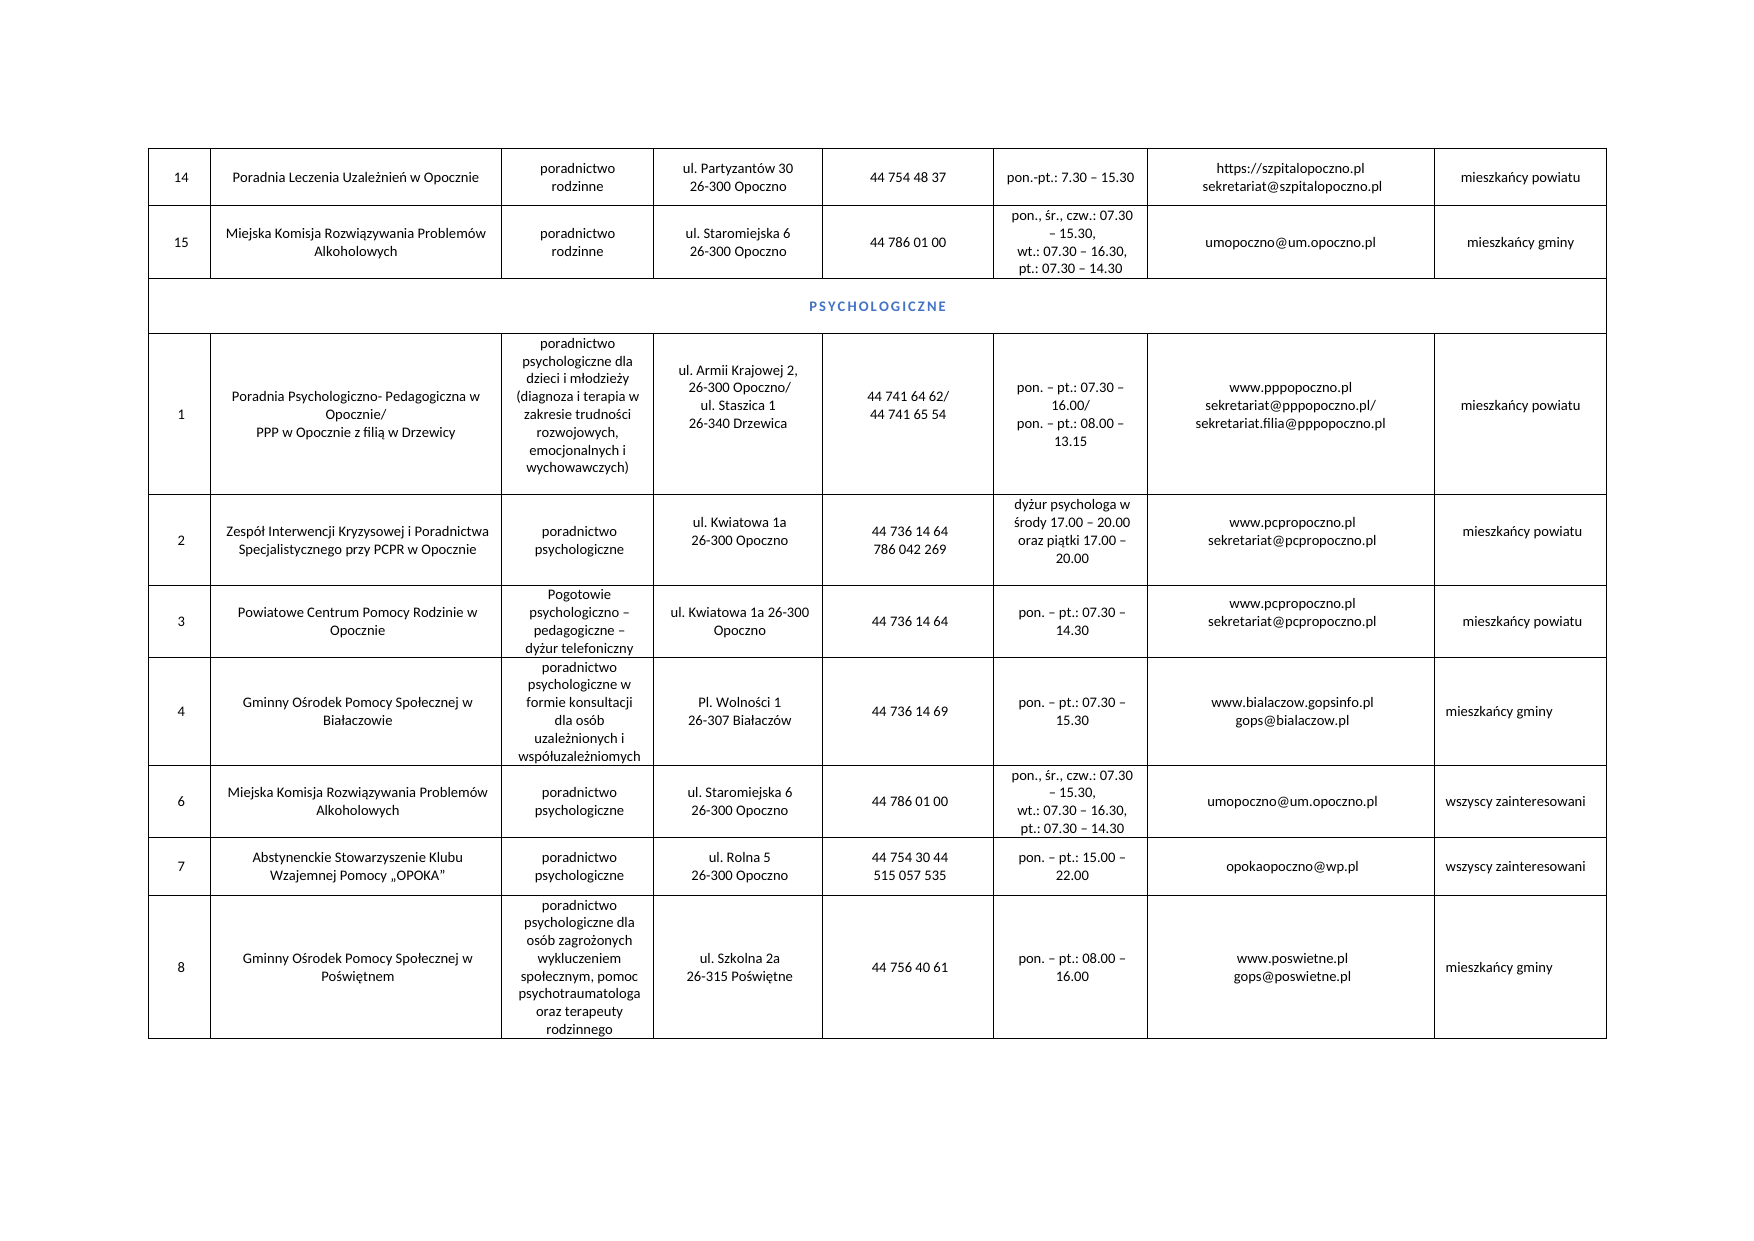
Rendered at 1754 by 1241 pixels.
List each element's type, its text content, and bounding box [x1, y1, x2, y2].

table_cell pon.-pt.: 7.30 – 15.30 [994, 149, 1147, 205]
table_cell ul. Staromiejska 6 26-300 Opoczno [654, 206, 822, 278]
table_cell https://szpitalopoczno.pl sekretariat@szpitalopoczno.pl [1148, 149, 1434, 205]
table_cell 4 [149, 658, 210, 765]
table_cell mieszkańcy gminy [1435, 206, 1606, 278]
table_cell Zespół Interwencji Kryzysowej i Poradnictwa Specjalistycznego przy PCPR w Opocznie [211, 495, 501, 584]
table_cell 8 [149, 896, 210, 1038]
table_cell www.poswietne.pl gops@poswietne.pl [1148, 896, 1434, 1038]
table_cell 44 741 64 62/ 44 741 65 54 [823, 334, 993, 494]
table_cell ul. Partyzantów 30 26-300 Opoczno [654, 149, 822, 205]
table_cell poradnictwo psychologiczne [502, 495, 653, 584]
table_cell Abstynenckie Stowarzyszenie Klubu Wzajemnej Pomocy „OPOKA” [211, 838, 501, 895]
table_cell 44 786 01 00 [823, 766, 993, 837]
table_cell poradnictwo psychologiczne [502, 766, 653, 837]
table_cell Miejska Komisja Rozwiązywania Problemów Alkoholowych [211, 766, 501, 837]
table_cell 7 [149, 838, 210, 895]
table_cell 44 736 14 64 786 042 269 [823, 495, 993, 584]
table_cell mieszkańcy powiatu [1435, 149, 1606, 205]
table_cell poradnictwo psychologiczne [502, 838, 653, 895]
table_cell 1 [149, 334, 210, 494]
table_cell umopoczno@um.opoczno.pl [1148, 206, 1434, 278]
table_cell www.pppopoczno.pl sekretariat@pppopoczno.pl/ sekretariat.filia@pppopoczno.pl [1148, 334, 1434, 494]
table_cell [502, 149, 653, 205]
table_cell poradnictwo psychologiczne dla osób zagrożonych wykluczeniem społecznym, pomoc psychotraumatologa oraz terapeuty rodzinnego [502, 896, 653, 1038]
table_cell Poradnia Leczenia Uzależnień w Opocznie [211, 149, 501, 205]
table_cell pon. – pt.: 15.00 – 22.00 [994, 838, 1147, 895]
table_cell mieszkańcy powiatu [1435, 495, 1606, 584]
table_cell poradnictwo rodzinne [502, 206, 653, 278]
table_cell mieszkańcy powiatu [1435, 586, 1606, 657]
table_cell Miejska Komisja Rozwiązywania Problemów Alkoholowych [211, 206, 501, 278]
table_cell 44 786 01 00 [823, 206, 993, 278]
table_cell pon. – pt.: 08.00 – 16.00 [994, 896, 1147, 1038]
table_cell pon. – pt.: 07.30 – 16.00/ pon. – pt.: 08.00 – 13.15 [994, 334, 1147, 494]
table_cell Gminny Ośrodek Pomocy Społecznej w Białaczowie [211, 658, 501, 765]
table_cell 15 [149, 206, 210, 278]
table_cell 44 736 14 64 [823, 586, 993, 657]
table_cell umopoczno@um.opoczno.pl [1148, 766, 1434, 837]
table_cell wszyscy zainteresowani [1435, 766, 1606, 837]
table_cell ul. Rolna 5 26-300 Opoczno [654, 838, 822, 895]
table_cell 44 754 48 37 [823, 149, 993, 205]
table_cell Gminny Ośrodek Pomocy Społecznej w Poświętnem [211, 896, 501, 1038]
table_cell 2 [149, 495, 210, 584]
table_cell www.pcpropoczno.pl sekretariat@pcpropoczno.pl [1148, 495, 1434, 584]
table_cell mieszkańcy gminy [1435, 896, 1606, 1038]
table_cell 44 736 14 69 [823, 658, 993, 765]
table_cell pon. – pt.: 07.30 – 15.30 [994, 658, 1147, 765]
table_cell mieszkańcy gminy [1435, 658, 1606, 765]
table_cell ul. Kwiatowa 1a 26-300 Opoczno [654, 495, 822, 584]
table_cell Powiatowe Centrum Pomocy Rodzinie w Opocznie [211, 586, 501, 657]
table_cell 6 [149, 766, 210, 837]
table_cell Poradnia Psychologiczno- Pedagogiczna w Opocznie/ PPP w Opocznie z filią w Drzewicy [211, 334, 501, 494]
table_cell 44 754 30 44 515 057 535 [823, 838, 993, 895]
table_cell PSYCHOLOGICZNE [149, 279, 1606, 333]
table_cell 44 756 40 61 [823, 896, 993, 1038]
table_cell dyżur psychologa w środy 17.00 – 20.00 oraz piątki 17.00 – 20.00 [994, 495, 1147, 584]
table_cell poradnictwo psychologiczne dla dzieci i młodzieży (diagnoza i terapia w zakresie trudności rozwojowych, emocjonalnych i wychowawczych) [502, 334, 653, 494]
table_cell Pogotowie psychologiczno – pedagogiczne – dyżur telefoniczny [502, 586, 653, 657]
table_cell ul. Staromiejska 6 26-300 Opoczno [654, 766, 822, 837]
table_cell wszyscy zainteresowani [1435, 838, 1606, 895]
table_cell poradnictwo psychologiczne w formie konsultacji dla osób uzależnionych i współuzależniomych [502, 658, 653, 765]
table_cell ul. Szkolna 2a 26-315 Poświętne [654, 896, 822, 1038]
table_cell 14 [149, 149, 210, 205]
table_cell pon., śr., czw.: 07.30 – 15.30, wt.: 07.30 – 16.30, pt.: 07.30 – 14.30 [994, 766, 1147, 837]
table_cell opokaopoczno@wp.pl [1148, 838, 1434, 895]
table_cell www.pcpropoczno.pl sekretariat@pcpropoczno.pl [1148, 586, 1434, 657]
table_cell www.bialaczow.gopsinfo.pl gops@bialaczow.pl [1148, 658, 1434, 765]
table_cell 3 [149, 586, 210, 657]
table_cell pon., śr., czw.: 07.30 – 15.30, wt.: 07.30 – 16.30, pt.: 07.30 – 14.30 [994, 206, 1147, 278]
table_cell ul. Kwiatowa 1a 26-300 Opoczno [654, 586, 822, 657]
table_cell pon. – pt.: 07.30 – 14.30 [994, 586, 1147, 657]
table_cell mieszkańcy powiatu [1435, 334, 1606, 494]
table_cell ul. Armii Krajowej 2, 26-300 Opoczno/ ul. Staszica 1 26-340 Drzewica [654, 334, 822, 494]
table_cell Pl. Wolności 1 26-307 Białaczów [654, 658, 822, 765]
